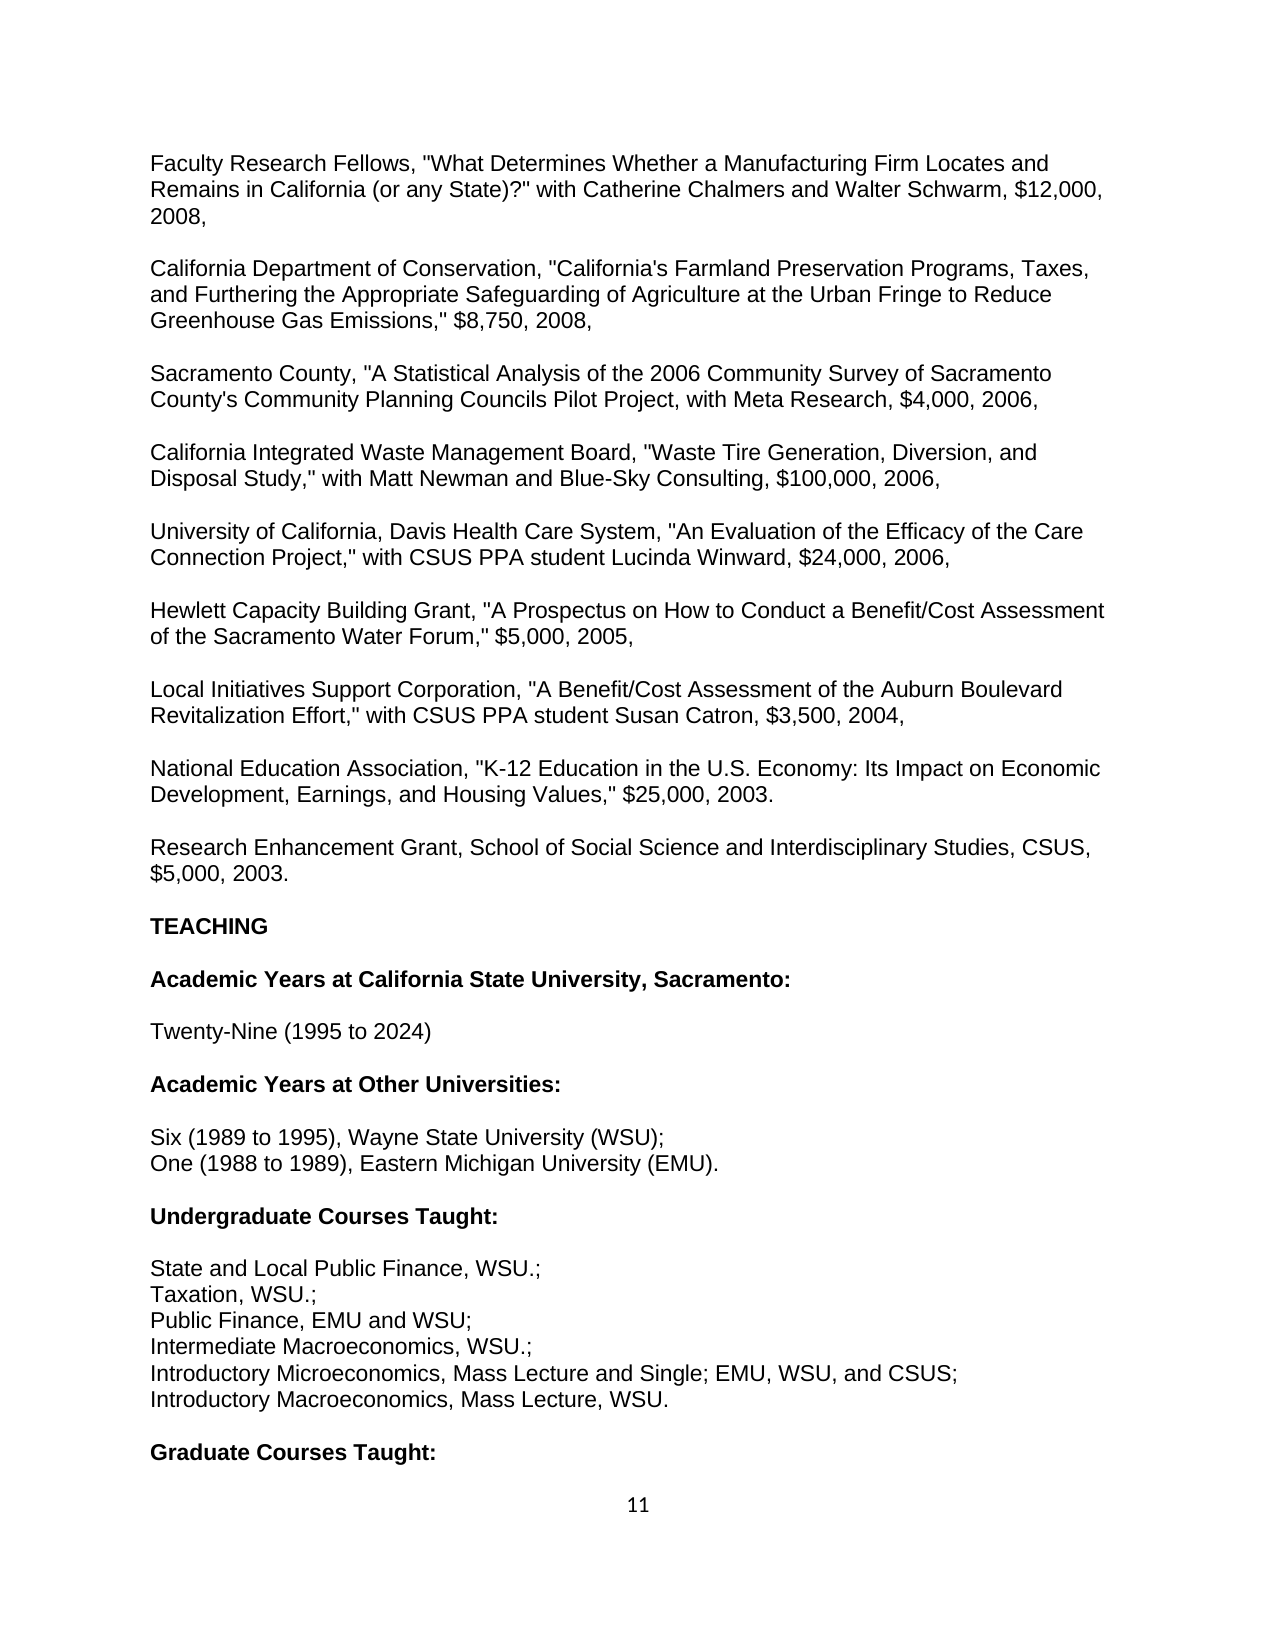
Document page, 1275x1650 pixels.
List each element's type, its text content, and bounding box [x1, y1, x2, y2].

subtitle Undergraduate Courses Taught: [150, 1203, 1125, 1229]
subtitle TEACHING [150, 913, 1125, 939]
subtitle Graduate Courses Taught: [150, 1439, 1125, 1465]
text Introductory Macroeconomics, Mass Lecture, WSU. [150, 1386, 1125, 1413]
text State and Local Public Finance, WSU.; [150, 1256, 1125, 1282]
text Sacramento County, "A Statistical Analysis of the 2006 Community Survey of Sacramento County's Community Planning Councils Pilot Project, with Meta Research, $4,000, 2006, [150, 360, 1125, 412]
text One (1988 to 1989), Eastern Michigan University (EMU). [150, 1150, 1125, 1176]
text National Education Association, "K-12 Education in the U.S. Economy: Its Impact on Economic Development, Earnings, and Housing Values," $25,000, 2003. [150, 755, 1125, 807]
text Faculty Research Fellows, "What Determines Whether a Manufacturing Firm Locates and Remains in California (or any State)?" with Catherine Chalmers and Walter Schwarm, $12,000, 2008, [150, 150, 1125, 229]
text Six (1989 to 1995), Wayne State University (WSU); [150, 1124, 1125, 1150]
text Local Initiatives Support Corporation, "A Benefit/Cost Assessment of the Auburn Boulevard Revitalization Effort," with CSUS PPA student Susan Catron, $3,500, 2004, [150, 676, 1125, 728]
text Hewlett Capacity Building Grant, "A Prospectus on How to Conduct a Benefit/Cost Assessment of the Sacramento Water Forum," $5,000, 2005, [150, 597, 1125, 649]
text University of California, Davis Health Care System, "An Evaluation of the Efficacy of the Care Connection Project," with CSUS PPA student Lucinda Winward, $24,000, 2006, [150, 518, 1125, 570]
text California Department of Conservation, "California's Farmland Preservation Programs, Taxes, and Furthering the Appropriate Safeguarding of Agriculture at the Urban Fringe to Reduce Greenhouse Gas Emissions," $8,750, 2008, [150, 255, 1125, 334]
text Taxation, WSU.; [150, 1282, 1125, 1308]
subtitle Academic Years at Other Universities: [150, 1071, 1125, 1097]
text Research Enhancement Grant, School of Social Science and Interdisciplinary Studies, CSUS, $5,000, 2003. [150, 834, 1125, 887]
text Intermediate Macroeconomics, WSU.; [150, 1334, 1125, 1360]
text Academic Years at California State University, Sacramento: [150, 966, 1125, 992]
text California Integrated Waste Management Board, "Waste Tire Generation, Diversion, and Disposal Study," with Matt Newman and Blue-Sky Consulting, $100,000, 2006, [150, 438, 1125, 491]
text Twenty-Nine (1995 to 2024) [150, 1018, 1125, 1045]
text Introductory Microeconomics, Mass Lecture and Single; EMU, WSU, and CSUS; [150, 1360, 1125, 1386]
text Public Finance, EMU and WSU; [150, 1308, 1125, 1334]
